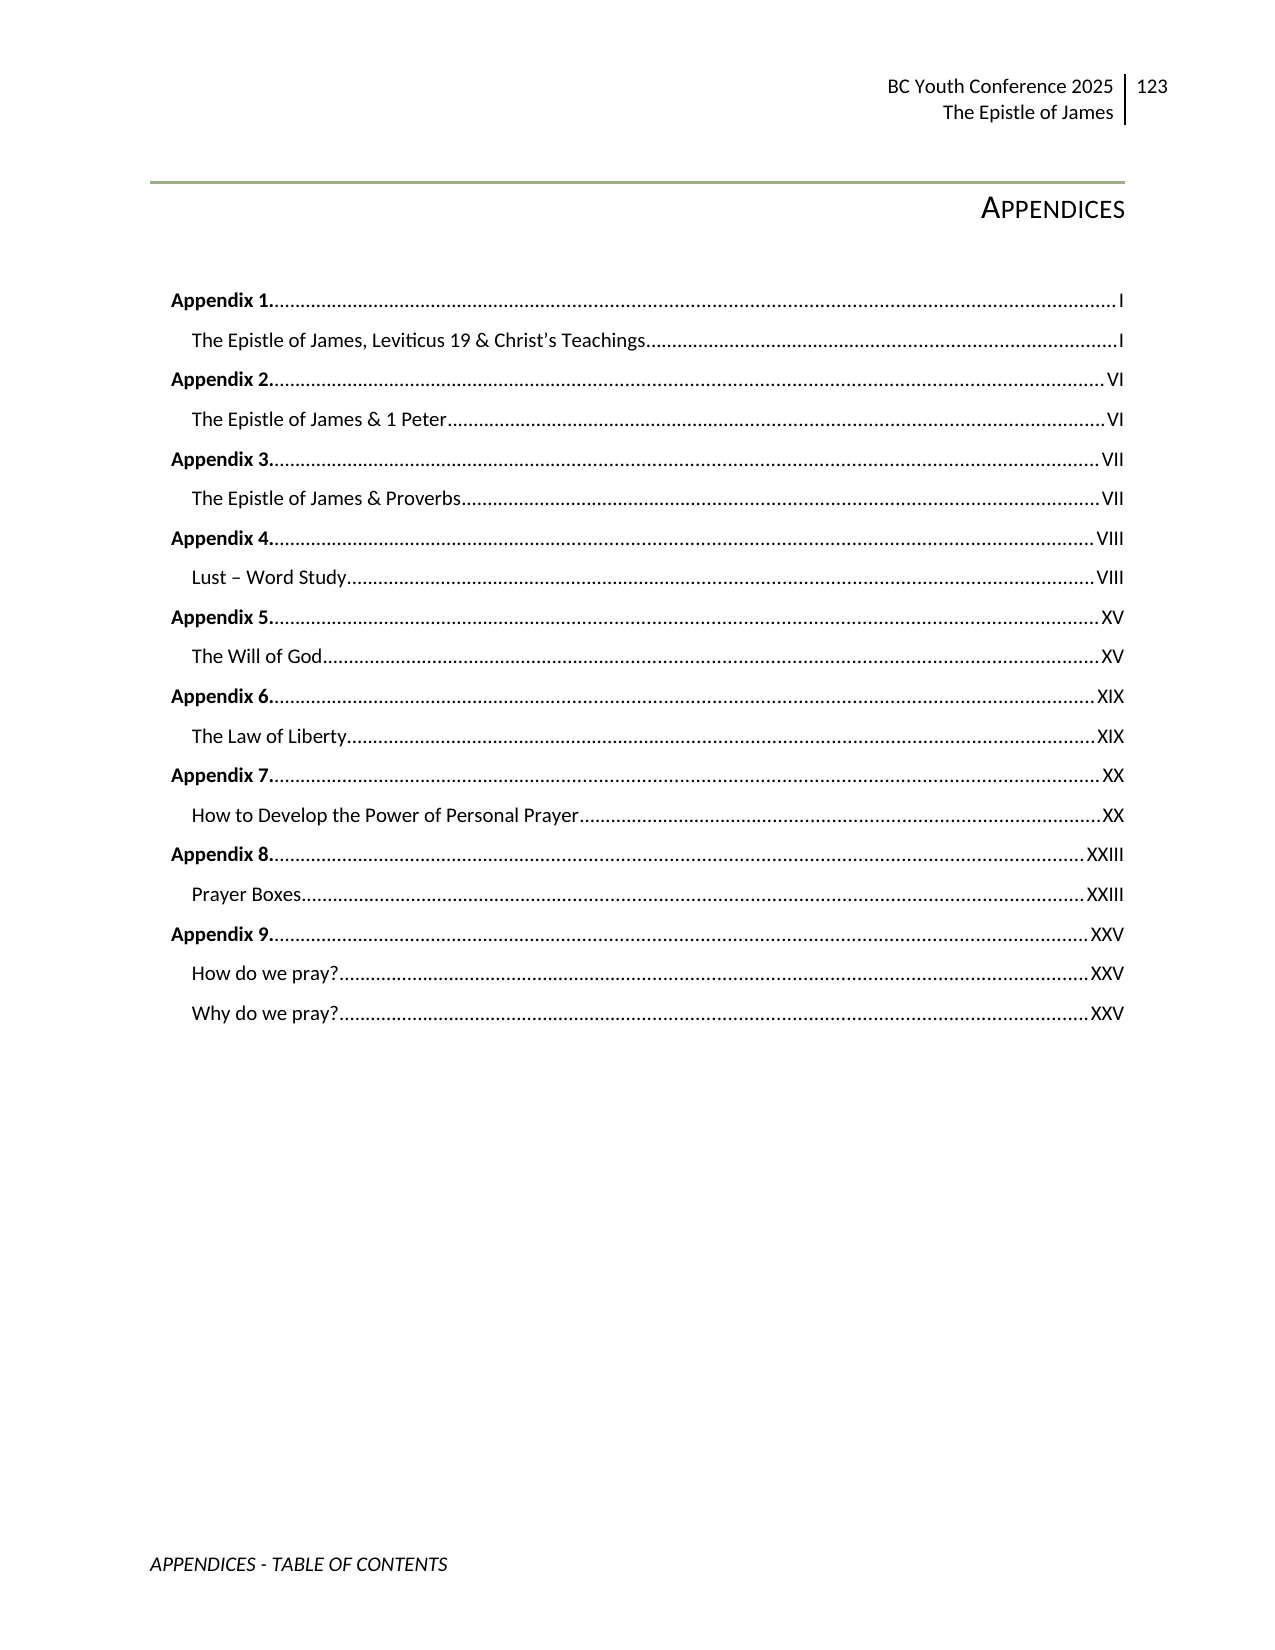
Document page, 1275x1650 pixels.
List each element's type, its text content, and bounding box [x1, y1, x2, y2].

text Lust – Word Study VIII [192, 564, 1125, 590]
text Appendix 6. XIX [171, 683, 1125, 709]
subtitle Appendices [150, 184, 1125, 227]
text The Law of Liberty XIX [192, 723, 1125, 748]
text How do we pray? XXV [192, 960, 1125, 986]
text The Epistle of James & Proverbs VII [192, 485, 1125, 511]
text Appendix 4. VIII [171, 525, 1125, 550]
text Appendix 9. XXV [171, 921, 1125, 946]
text The Will of God XV [192, 644, 1125, 669]
text How to Develop the Power of Personal Prayer XX [192, 802, 1125, 827]
text The Epistle of James, Leviticus 19 & Christ’s Teachings I [192, 327, 1125, 352]
text Prayer Boxes XXIII [192, 881, 1125, 907]
text The Epistle of James & 1 Peter VI [192, 406, 1125, 432]
text Appendix 1. I [171, 287, 1125, 313]
text Appendix 7. XX [171, 762, 1125, 788]
text Appendix 3. VII [171, 446, 1125, 471]
text Appendix 8. XXIII [171, 842, 1125, 867]
text Why do we pray? XXV [192, 1000, 1125, 1025]
text Appendix 5. XV [171, 604, 1125, 629]
text Appendix 2. VI [171, 367, 1125, 392]
